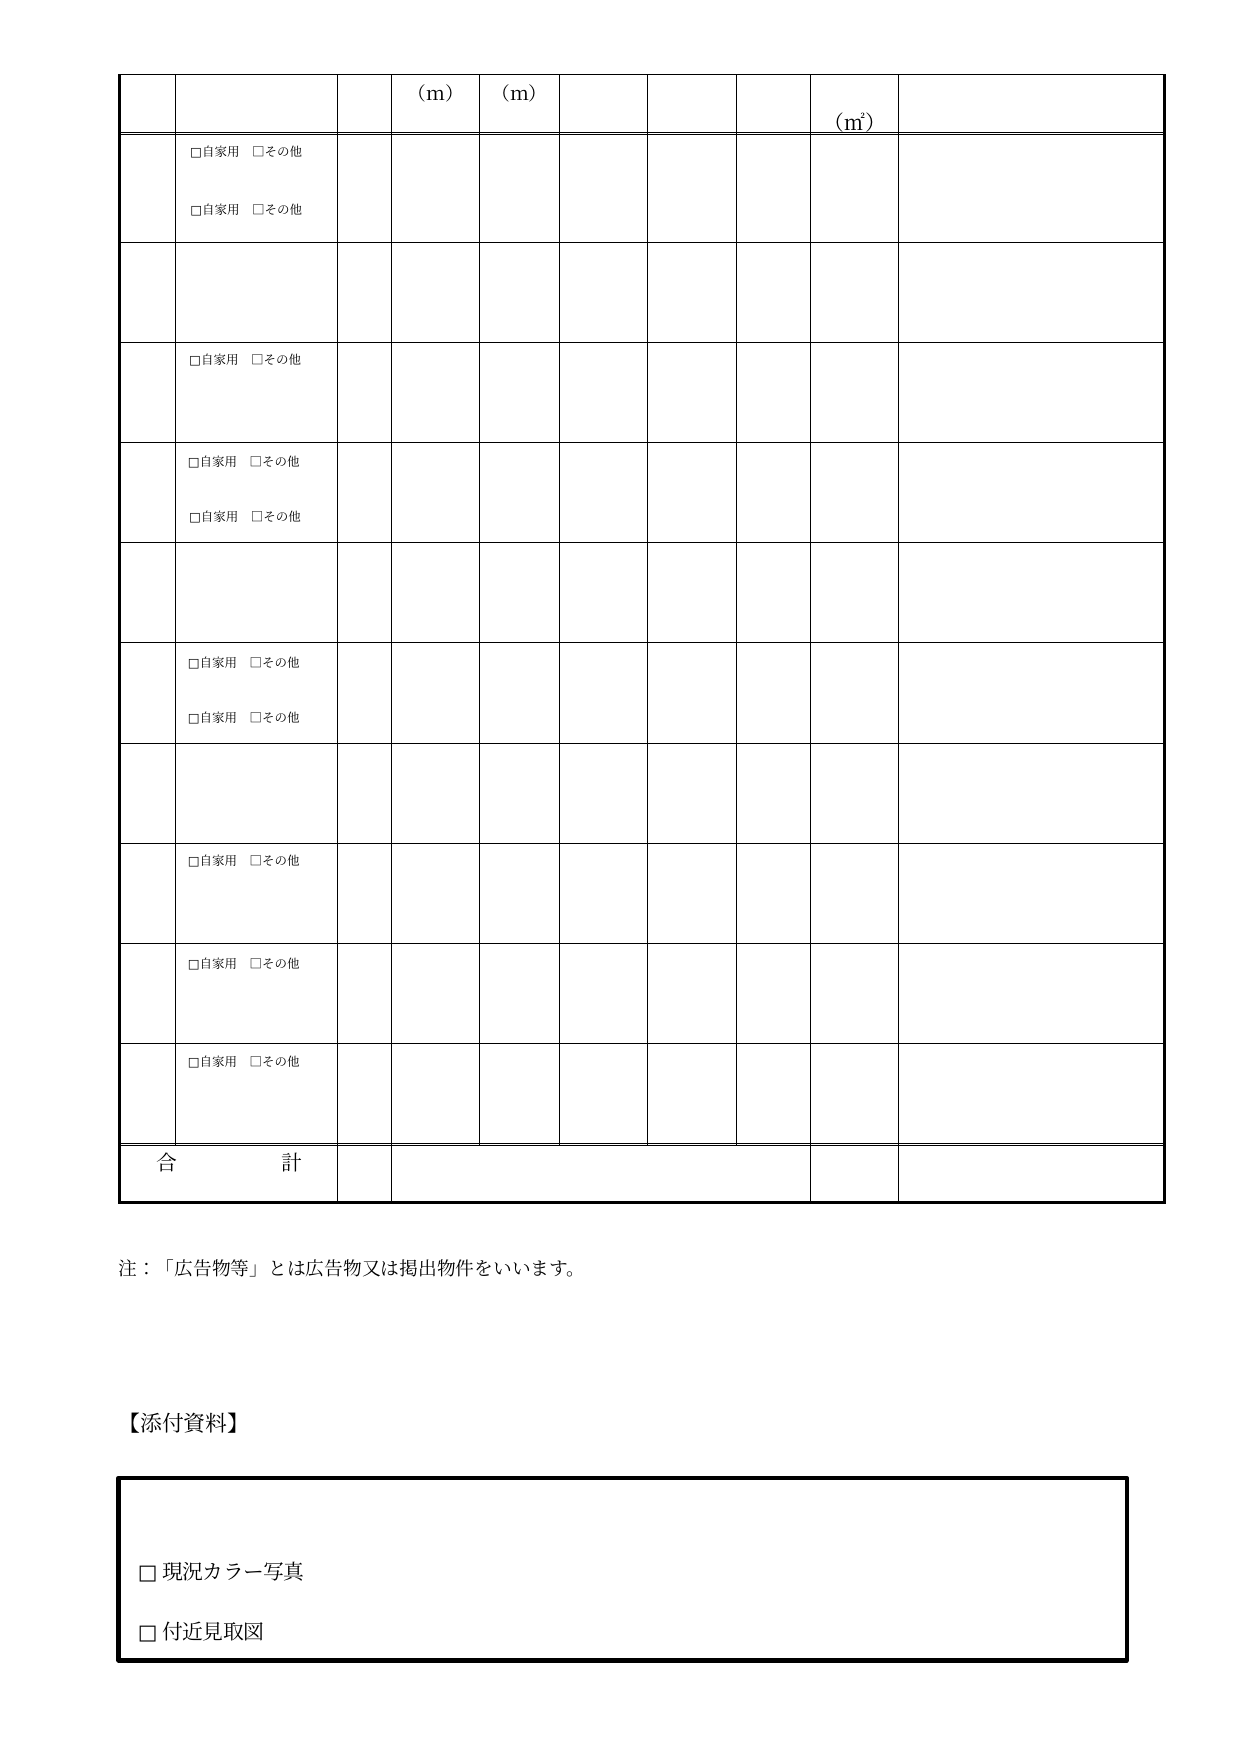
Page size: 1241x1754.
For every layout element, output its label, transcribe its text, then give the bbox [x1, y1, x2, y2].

table_cell [480, 844, 559, 943]
table_cell 合 計 [121, 1146, 337, 1201]
table_cell [899, 1044, 1163, 1143]
table_cell [737, 543, 810, 642]
table_cell [560, 944, 647, 1043]
table_cell [338, 1044, 391, 1143]
table_cell [338, 1146, 391, 1201]
table_cell [392, 744, 479, 843]
table_cell [737, 844, 810, 943]
text □ 付近見取図 [121, 1613, 1122, 1648]
table_cell [121, 543, 175, 642]
table_cell [338, 844, 391, 943]
table_cell [480, 543, 559, 642]
table_cell [560, 343, 647, 442]
table_cell [121, 643, 175, 742]
table_cell [560, 744, 647, 843]
table_cell [176, 135, 337, 241]
table_cell [338, 135, 391, 241]
table_cell [338, 343, 391, 442]
table_cell [899, 135, 1163, 241]
table_cell [176, 443, 337, 542]
table_cell [480, 744, 559, 843]
table_cell [560, 643, 647, 742]
table_cell [899, 443, 1163, 542]
table_cell [560, 135, 647, 241]
table_cell [392, 443, 479, 542]
table_cell [392, 1044, 479, 1143]
table_cell [121, 844, 175, 943]
table_cell [811, 844, 898, 943]
table_cell [648, 643, 736, 742]
table_cell [899, 343, 1163, 442]
table_cell [176, 944, 337, 1043]
table_cell [811, 643, 898, 742]
table_cell [392, 643, 479, 742]
table_cell [560, 1044, 647, 1143]
table_cell [480, 343, 559, 442]
table_cell [811, 243, 898, 342]
table_cell [899, 944, 1163, 1043]
table_cell [737, 343, 810, 442]
table_cell [121, 135, 175, 241]
table_cell [648, 844, 736, 943]
table_cell [338, 944, 391, 1043]
table_cell [176, 744, 337, 843]
table_cell [176, 243, 337, 342]
table_cell [811, 1146, 898, 1201]
table_cell [176, 643, 337, 742]
table_cell 横 （ｍ） [480, 75, 559, 132]
table_cell 縦 （ｍ） [392, 75, 479, 132]
table_cell [338, 543, 391, 642]
table_cell [648, 944, 736, 1043]
table_cell [392, 1146, 810, 1201]
table_cell [899, 243, 1163, 342]
table_cell [392, 343, 479, 442]
table_cell [648, 443, 736, 542]
table_cell [121, 243, 175, 342]
table_cell [480, 243, 559, 342]
table_cell [338, 243, 391, 342]
table_cell [899, 744, 1163, 843]
table_cell [338, 643, 391, 742]
table_cell [648, 543, 736, 642]
table_cell [737, 643, 810, 742]
table_cell [899, 1146, 1163, 1201]
table_cell [811, 543, 898, 642]
table_cell [737, 744, 810, 843]
table_cell [811, 343, 898, 442]
table_cell [480, 1044, 559, 1143]
table_cell [176, 343, 337, 442]
table_cell [176, 1044, 337, 1143]
table_cell [648, 343, 736, 442]
table_cell [392, 243, 479, 342]
table_cell [480, 443, 559, 542]
table_cell [648, 1044, 736, 1143]
table_cell [737, 944, 810, 1043]
table_cell [560, 543, 647, 642]
table_cell [899, 643, 1163, 742]
table_cell [737, 443, 810, 542]
table_cell [899, 543, 1163, 642]
table_cell [648, 135, 736, 241]
table_cell [811, 744, 898, 843]
table_cell [338, 744, 391, 843]
table_cell [480, 135, 559, 241]
table_cell [560, 443, 647, 542]
table_cell [392, 135, 479, 241]
table_cell [480, 643, 559, 742]
table_cell [737, 135, 810, 241]
table_cell [338, 443, 391, 542]
table_cell [737, 1044, 810, 1143]
text □ 現況カラー写真 [121, 1553, 1122, 1588]
table_cell [811, 443, 898, 542]
table_cell [176, 543, 337, 642]
table_cell [560, 844, 647, 943]
table_cell [121, 744, 175, 843]
table_cell [811, 944, 898, 1043]
table_cell [480, 944, 559, 1043]
table_cell [899, 844, 1163, 943]
table_cell [811, 135, 898, 241]
table_cell [121, 1044, 175, 1143]
table_cell [392, 543, 479, 642]
table_cell [176, 844, 337, 943]
table_cell [811, 1044, 898, 1143]
table_cell [392, 844, 479, 943]
table_cell [648, 744, 736, 843]
table_cell [737, 243, 810, 342]
text 【添付資料】 [118, 1406, 1122, 1437]
table_cell [392, 944, 479, 1043]
table_cell [121, 944, 175, 1043]
table_cell [648, 243, 736, 342]
table_cell [560, 243, 647, 342]
table_cell [121, 343, 175, 442]
table_cell [121, 443, 175, 542]
text 注：「広告物等」とは広告物又は掲出物件をいいます。 [118, 1254, 1122, 1281]
